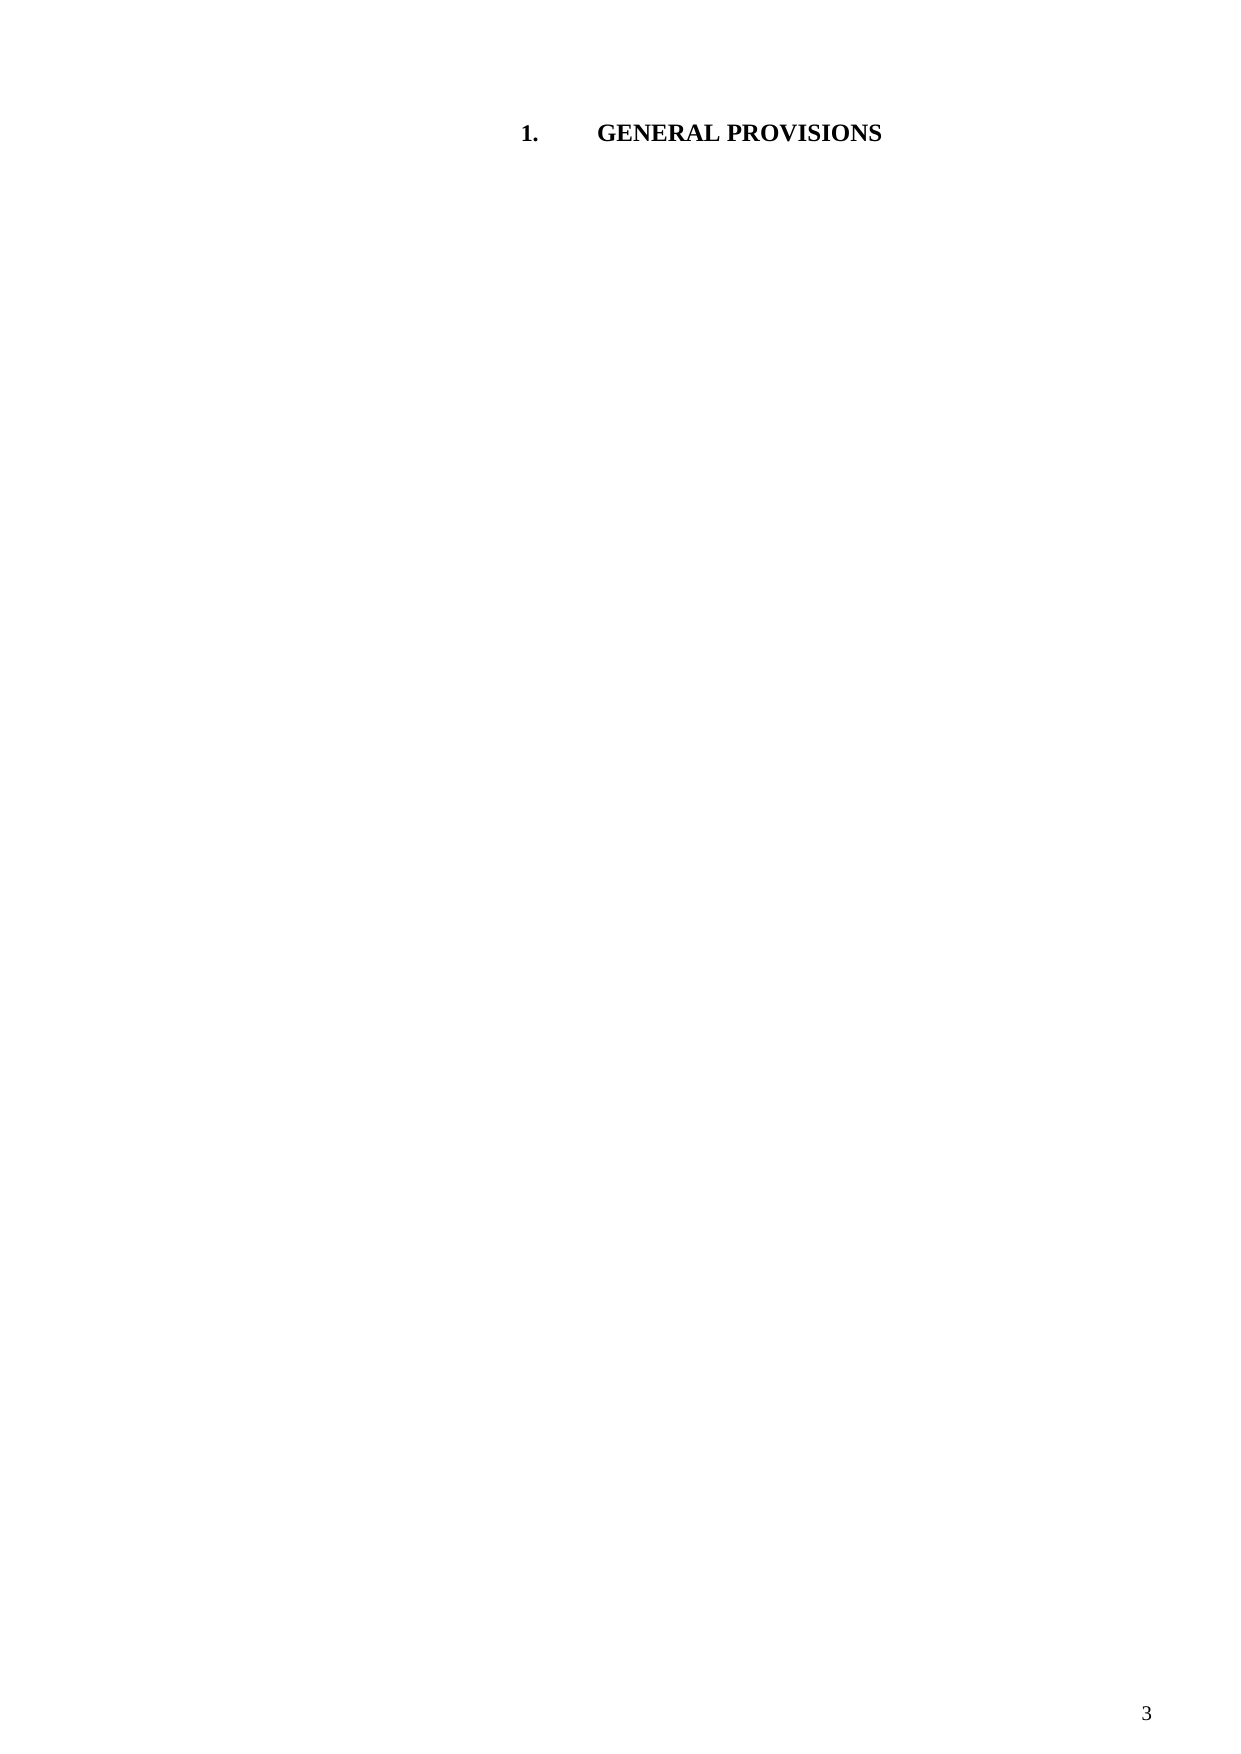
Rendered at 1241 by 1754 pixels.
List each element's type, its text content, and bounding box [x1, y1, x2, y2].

text GENERAL PROVISIONS [179, 118, 1152, 147]
